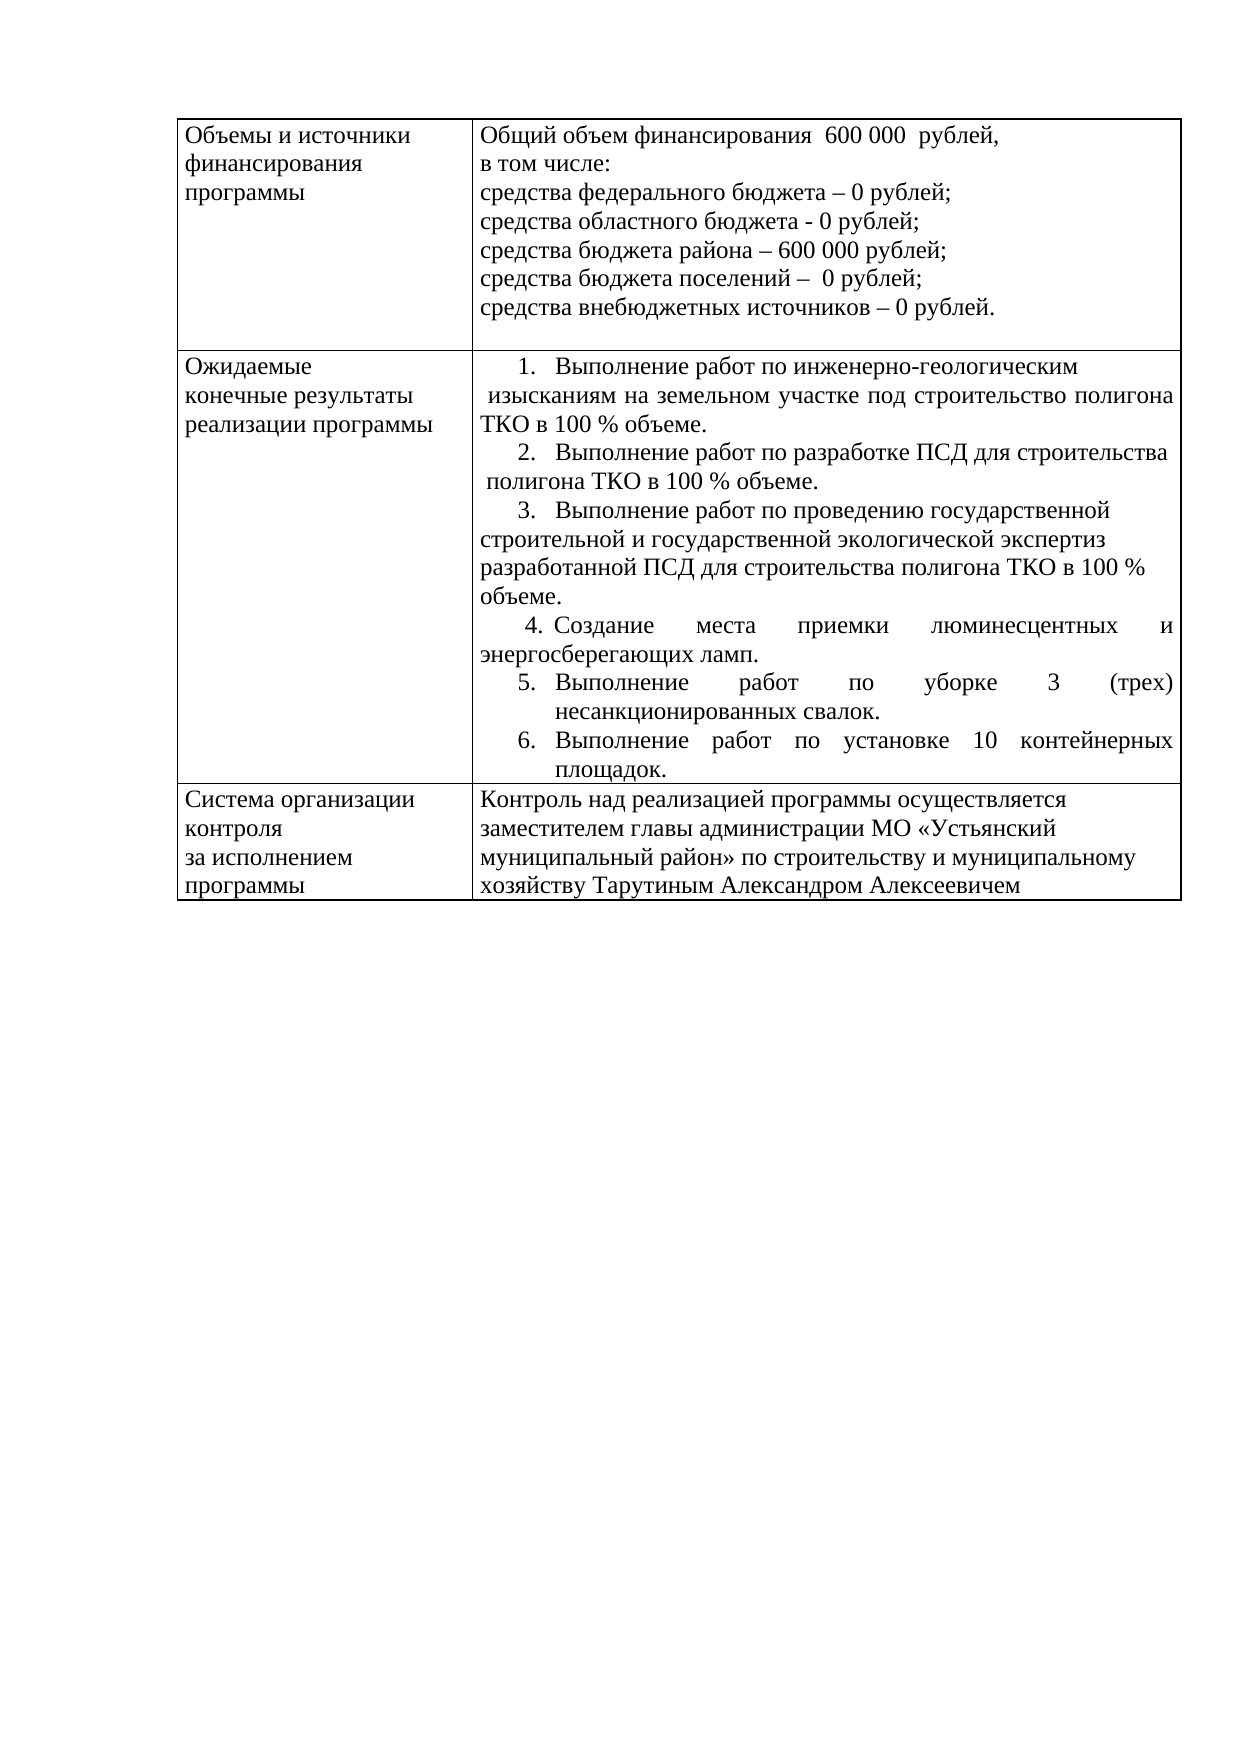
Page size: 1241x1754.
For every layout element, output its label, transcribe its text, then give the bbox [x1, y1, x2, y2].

table_cell Объемы и источники финансирования программы [178, 120, 472, 350]
table_cell Выполнение работ по инженерно-геологическим изысканиям на земельном участке под строительство полигона ТКО в 100 % объеме. Выполнение работ по разработке ПСД для строительства полигона ТКО в 100 % объеме. Выполнение работ по проведению государственной строительной и государственной экологической экспертиз разработанной ПСД для строительства полигона ТКО в 100 % объеме. Создание места приемки люминесцентных и энергосберегающих ламп. Выполнение работ по уборке 3 (трех) несанкционированных свалок. Выполнение работ по установке 10 контейнерных площадок. [473, 351, 1180, 782]
table_cell Система организации контроля за исполнением программы [178, 784, 472, 899]
table_cell Общий объем финансирования 600 000 рублей, в том числе: средства федерального бюджета – 0 рублей; средства областного бюджета - 0 рублей; средства бюджета района – 600 000 рублей; средства бюджета поселений – 0 рублей; средства внебюджетных источников – 0 рублей. [473, 120, 1180, 350]
table_cell Контроль над реализацией программы осуществляется заместителем главы администрации МО «Устьянский муниципальный район» по строительству и муниципальному хозяйству Тарутиным Александром Алексеевичем [473, 784, 1180, 899]
table_cell Ожидаемые конечные результаты реализации программы [178, 351, 472, 782]
